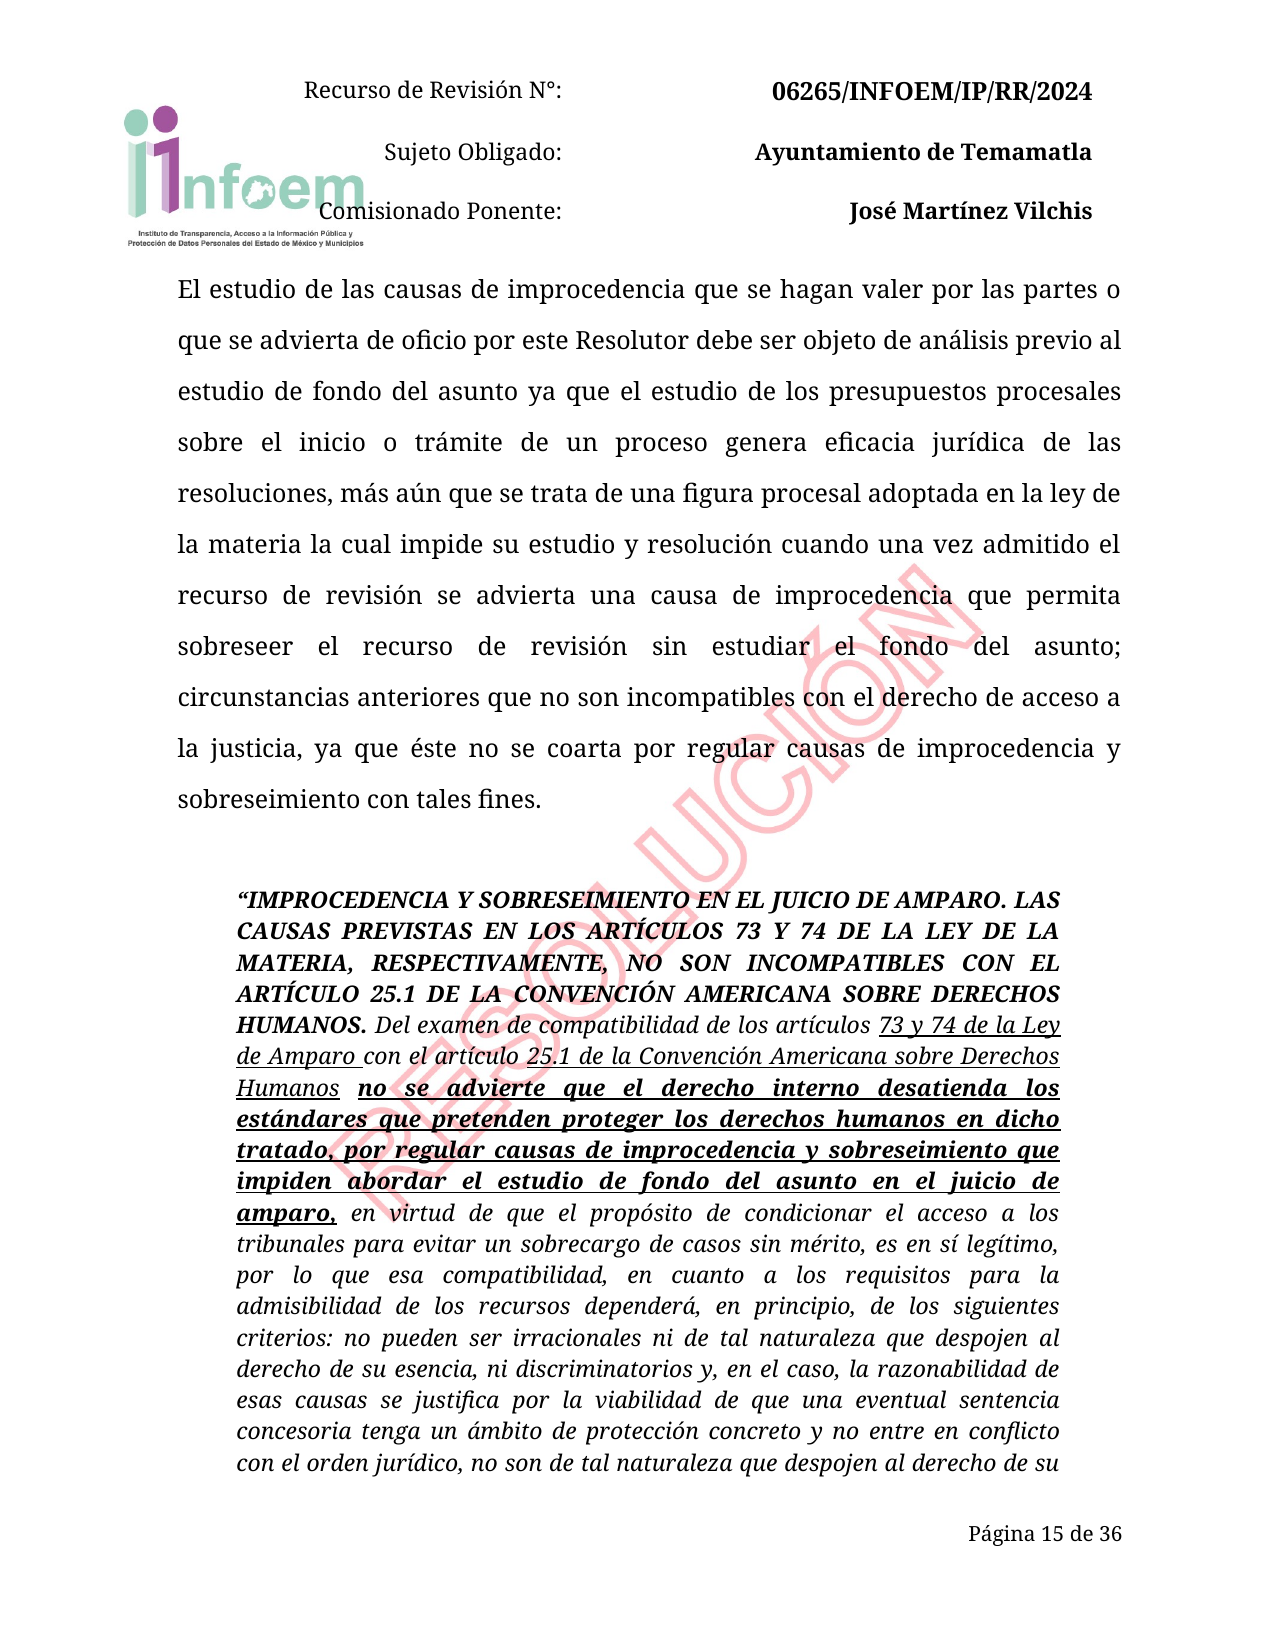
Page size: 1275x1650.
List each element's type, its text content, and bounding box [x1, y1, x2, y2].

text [236, 884, 1063, 1478]
text El estudio de las causas de improcedencia que se hagan valer por las partes o que se advierta de oficio por este Resolutor debe ser objeto de análisis previo al estudio de fondo del asunto ya que el estudio de los presupuestos procesales sobre el inicio o trámite de un proceso genera eficacia jurídica de las resoluciones, más aún que se trata de una figura procesal adoptada en la ley de la materia la cual impide su estudio y resolución cuando una vez admitido el recurso de revisión se advierta una causa de improcedencia que permita sobreseer el recurso de revisión sin estudiar el fondo del asunto; circunstancias anteriores que no son incompatibles con el derecho de acceso a la justicia, ya que éste no se coarta por regular causas de improcedencia y sobreseimiento con tales fines. [177, 271, 1122, 816]
picture [5, 45, 1270, 1650]
